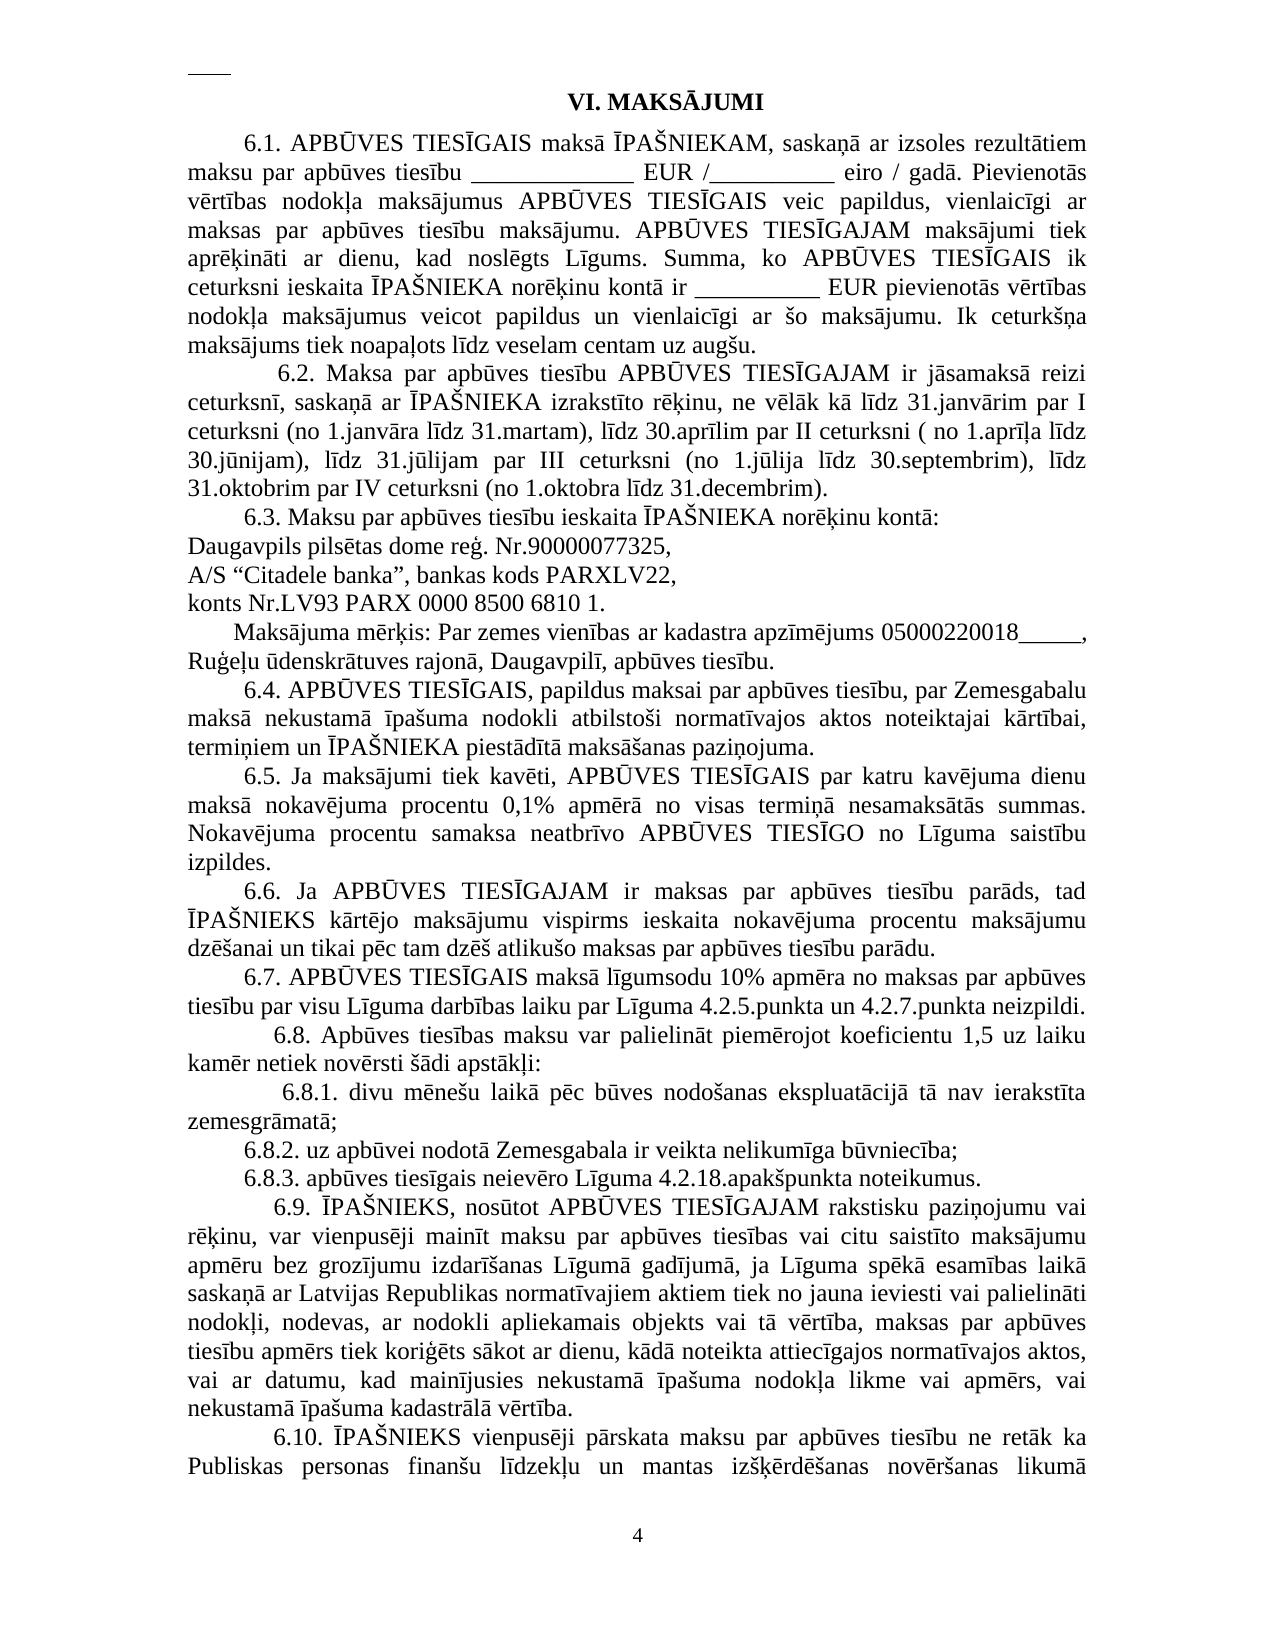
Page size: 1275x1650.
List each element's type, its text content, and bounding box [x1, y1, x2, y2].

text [187, 1422, 1087, 1480]
text Maksājuma mērķis: Par zemes vienības ar kadastra apzīmējums 05000220018_____, Ruģeļu ūdenskrātuves rajonā, Daugavpilī, apbūves tiesību. [187, 617, 1087, 675]
text 6.7. APBŪVES TIESĪGAIS maksā līgumsodu 10% apmēra no maksas par apbūves tiesību par visu Līguma darbības laiku par Līguma 4.2.5.punkta un 4.2.7.punkta neizpildi. [187, 962, 1087, 1020]
text VI. MAKSĀJUMI [187, 87, 1087, 116]
text 6.8.2. uz apbūvei nodotā Zemesgabala ir veikta nelikumīga būvniecība; [187, 1135, 1087, 1163]
text 6.9. ĪPAŠNIEKS, nosūtot APBŪVES TIESĪGAJAM rakstisku paziņojumu vai rēķinu, var vienpusēji mainīt maksu par apbūves tiesības vai citu saistīto maksājumu apmēru bez grozījumu izdarīšanas Līgumā gadījumā, ja Līguma spēkā esamības laikā saskaņā ar Latvijas Republikas normatīvajiem aktiem tiek no jauna ieviesti vai palielināti nodokļi, nodevas, ar nodokli apliekamais objekts vai tā vērtība, maksas par apbūves tiesību apmērs tiek koriģēts sākot ar dienu, kādā noteikta attiecīgajos normatīvajos aktos, vai ar datumu, kad mainījusies nekustamā īpašuma nodokļa likme vai apmērs, vai nekustamā īpašuma kadastrālā vērtība. [187, 1192, 1087, 1422]
text Daugavpils pilsētas dome reģ. Nr.90000077325, [187, 531, 1087, 560]
text 6.8. Apbūves tiesības maksu var palielināt piemērojot koeficientu 1,5 uz laiku kamēr netiek novērsti šādi apstākļi: [187, 1020, 1087, 1077]
text 6.8.1. divu mēnešu laikā pēc būves nodošanas ekspluatācijā tā nav ierakstīta zemesgrāmatā; [187, 1077, 1087, 1135]
text 6.3. Maksu par apbūves tiesību ieskaita ĪPAŠNIEKA norēķinu kontā: [187, 502, 1087, 531]
text 6.8.3. apbūves tiesīgais neievēro Līguma 4.2.18.apakšpunkta noteikumus. [187, 1163, 1087, 1192]
text 6.1. APBŪVES TIESĪGAIS maksā ĪPAŠNIEKAM, saskaņā ar izsoles rezultātiem maksu par apbūves tiesību _____________ EUR /__________ eiro / gadā. Pievienotās vērtības nodokļa maksājumus APBŪVES TIESĪGAIS veic papildus, vienlaicīgi ar maksas par apbūves tiesību maksājumu. APBŪVES TIESĪGAJAM maksājumi tiek aprēķināti ar dienu, kad noslēgts Līgums. Summa, ko APBŪVES TIESĪGAIS ik ceturksni ieskaita ĪPAŠNIEKA norēķinu kontā ir __________ EUR pievienotās vērtības nodokļa maksājumus veicot papildus un vienlaicīgi ar šo maksājumu. Ik ceturkšņa maksājums tiek noapaļots līdz veselam centam uz augšu. [187, 128, 1087, 358]
text konts Nr.LV93 PARX 0000 8500 6810 1. [187, 588, 1087, 617]
text 6.4. APBŪVES TIESĪGAIS, papildus maksai par apbūves tiesību, par Zemesgabalu maksā nekustamā īpašuma nodokli atbilstoši normatīvajos aktos noteiktajai kārtībai, termiņiem un ĪPAŠNIEKA piestādītā maksāšanas paziņojuma. [187, 675, 1087, 761]
text A/S “Citadele banka”, bankas kods PARXLV22, [187, 560, 1087, 588]
text 6.5. Ja maksājumi tiek kavēti, APBŪVES TIESĪGAIS par katru kavējuma dienu maksā nokavējuma procentu 0,1% apmērā no visas termiņā nesamaksātās summas. Nokavējuma procentu samaksa neatbrīvo APBŪVES TIESĪGO no Līguma saistību izpildes. [187, 761, 1087, 876]
text 6.6. Ja APBŪVES TIESĪGAJAM ir maksas par apbūves tiesību parāds, tad ĪPAŠNIEKS kārtējo maksājumu vispirms ieskaita nokavējuma procentu maksājumu dzēšanai un tikai pēc tam dzēš atlikušo maksas par apbūves tiesību parādu. [187, 876, 1087, 962]
text 6.2. Maksa par apbūves tiesību APBŪVES TIESĪGAJAM ir jāsamaksā reizi ceturksnī, saskaņā ar ĪPAŠNIEKA izrakstīto rēķinu, ne vēlāk kā līdz 31.janvārim par I ceturksni (no 1.janvāra līdz 31.martam), līdz 30.aprīlim par II ceturksni ( no 1.aprīļa līdz 30.jūnijam), līdz 31.jūlijam par III ceturksni (no 1.jūlija līdz 30.septembrim), līdz 31.oktobrim par IV ceturksni (no 1.oktobra līdz 31.decembrim). [187, 358, 1087, 502]
